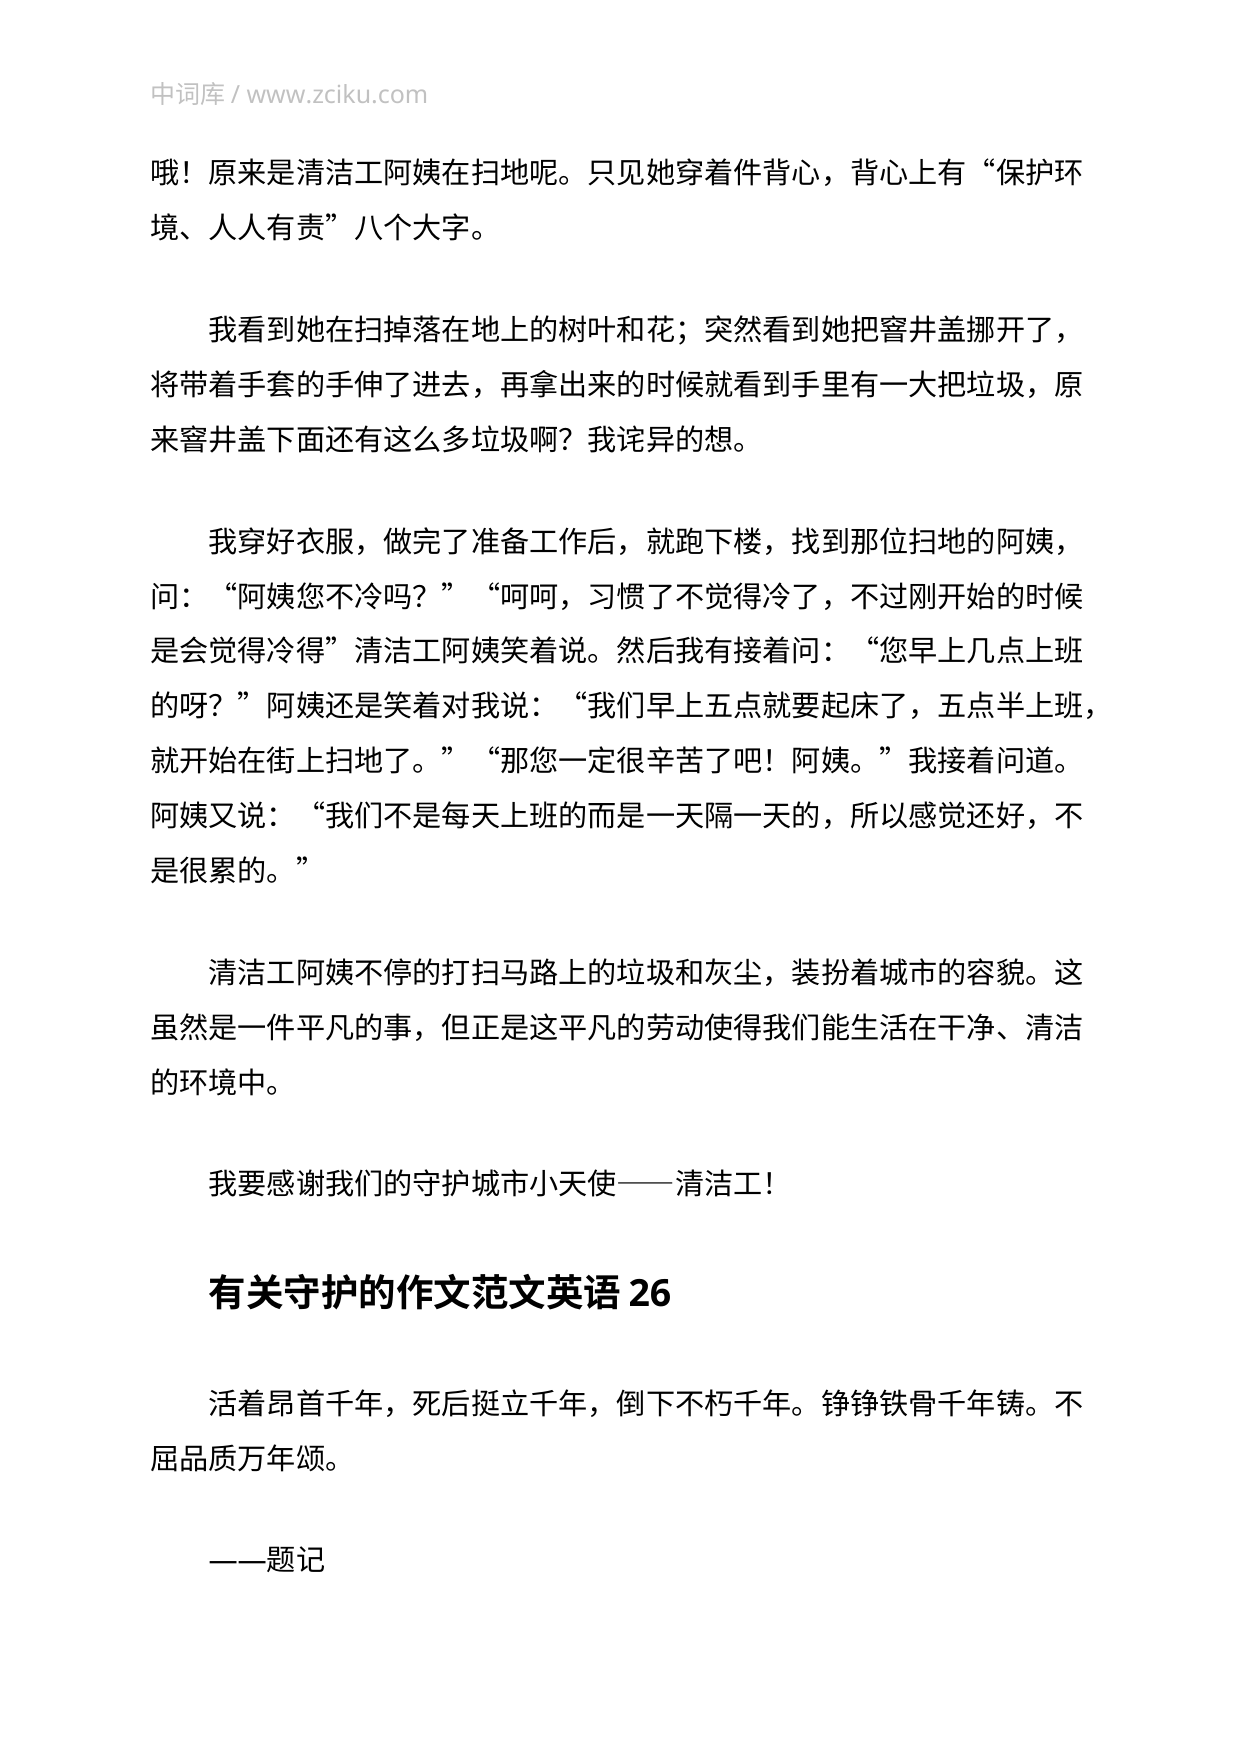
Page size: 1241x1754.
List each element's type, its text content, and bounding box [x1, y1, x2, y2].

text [150, 150, 1090, 247]
text 我穿好衣服，做完了准备工作后，就跑下楼，找到那位扫地的阿姨，问：“阿姨您不冷吗？”“呵呵，习惯了不觉得冷了，不过刚开始的时候是会觉得冷得”清洁工阿姨笑着说。然后我有接着问：“您早上几点上班的呀？”阿姨还是笑着对我说：“我们早上五点就要起床了，五点半上班，就开始在街上扫地了。”“那您一定很辛苦了吧！阿姨。”我接着问道。阿姨又说：“我们不是每天上班的而是一天隔一天的，所以感觉还好，不是很累的。” [150, 518, 1090, 890]
text 清洁工阿姨不停的打扫马路上的垃圾和灰尘，装扮着城市的容貌。这虽然是一件平凡的事，但正是这平凡的劳动使得我们能生活在干净、清洁的环境中。 [150, 949, 1090, 1101]
text 活着昂首千年，死后挺立千年，倒下不朽千年。铮铮铁骨千年铸。不屈品质万年颂。 [150, 1380, 1090, 1477]
text 我要感谢我们的守护城市小天使——清洁工！ [150, 1161, 1090, 1203]
text ——题记 [150, 1537, 1090, 1579]
text 有关守护的作文范文英语26 [150, 1263, 1090, 1317]
text 我看到她在扫掉落在地上的树叶和花；突然看到她把窨井盖挪开了，将带着手套的手伸了进去，再拿出来的时候就看到手里有一大把垃圾，原来窨井盖下面还有这么多垃圾啊？我诧异的想。 [150, 307, 1090, 459]
